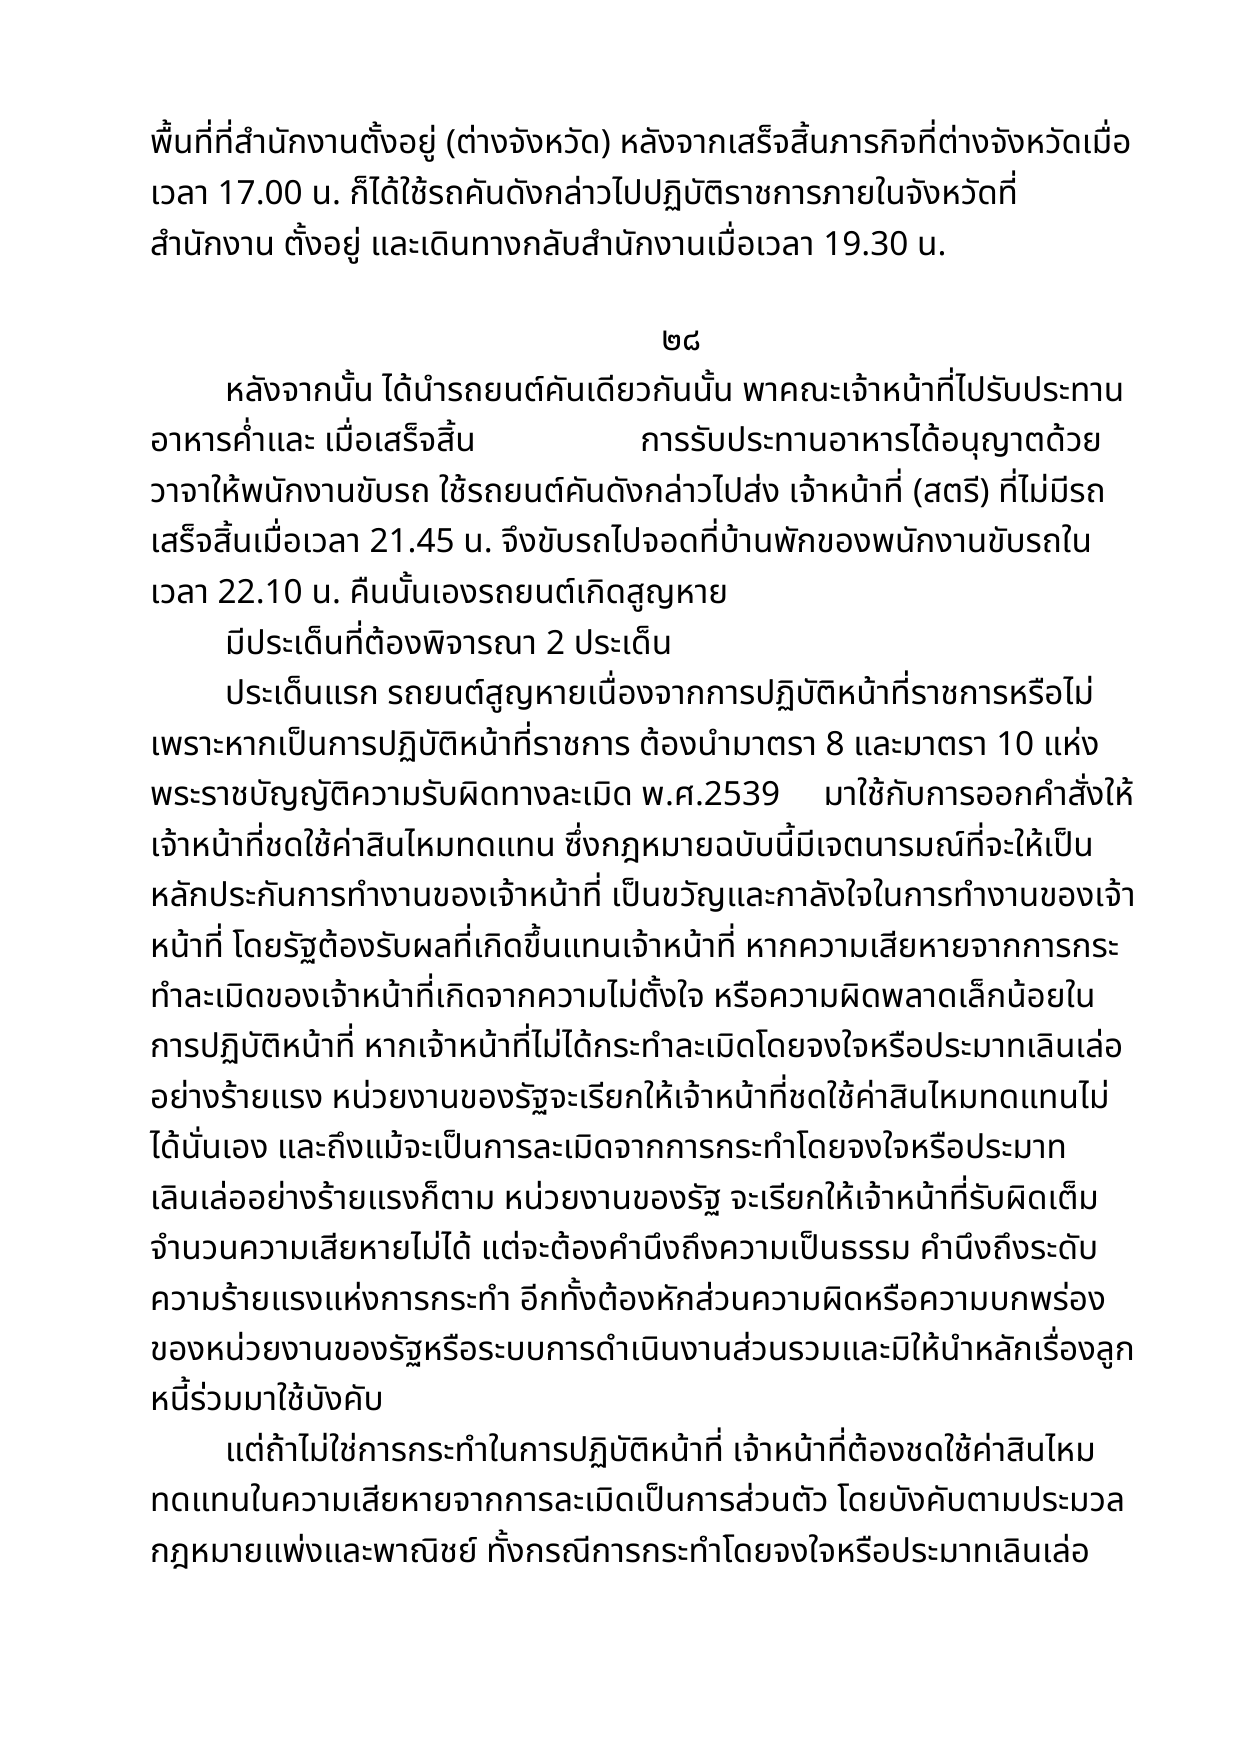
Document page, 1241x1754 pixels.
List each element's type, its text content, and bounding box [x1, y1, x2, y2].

text ประเด็นแรก รถยนต์สูญหายเนื่องจากการปฏิบัติหน้าที่ราชการหรือไม่ เพราะหากเป็นการปฏิบัติหน้าที่ราชการ ต้องนำมาตรา 8 และมาตรา 10 แห่งพระราชบัญญัติความรับผิดทางละเมิด พ.ศ.2539 มาใช้กับการออกคำสั่งให้เจ้าหน้าที่ชดใช้ค่าสินไหมทดแทน ซึ่งกฎหมายฉบับนี้มีเจตนารมณ์ที่จะให้เป็นหลักประกันการทำงานของเจ้าหน้าที่ เป็นขวัญและกาลังใจในการทำงานของเจ้าหน้าที่ โดยรัฐต้องรับผลที่เกิดขึ้นแทนเจ้าหน้าที่ หากความเสียหายจากการกระทำละเมิดของเจ้าหน้าที่เกิดจากความไม่ตั้งใจ หรือความผิดพลาดเล็กน้อยในการปฏิบัติหน้าที่ หากเจ้าหน้าที่ไม่ได้กระทำละเมิดโดยจงใจหรือประมาทเลินเล่ออย่างร้ายแรง หน่วยงานของรัฐจะเรียกให้เจ้าหน้าที่ชดใช้ค่าสินไหมทดแทนไม่ได้นั่นเอง และถึงแม้จะเป็นการละเมิดจากการกระทำโดยจงใจหรือประมาทเลินเล่ออย่างร้ายแรงก็ตาม หน่วยงานของรัฐ จะเรียกให้เจ้าหน้าที่รับผิดเต็มจำนวนความเสียหายไม่ได้ แต่จะต้องคำนึงถึงความเป็นธรรม คำนึงถึงระดับความร้ายแรงแห่งการกระทำ อีกทั้งต้องหักส่วนความผิดหรือความบกพร่องของหน่วยงานของรัฐหรือระบบการดำเนินงานส่วนรวมและมิให้นำหลักเรื่องลูกหนี้ร่วมมาใช้บังคับ [150, 669, 1137, 1426]
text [150, 118, 1137, 270]
text ๒๘ [150, 315, 1137, 366]
text หลังจากนั้น ได้นำรถยนต์คันเดียวกันนั้น พาคณะเจ้าหน้าที่ไปรับประทานอาหารค่ำและ เมื่อเสร็จสิ้น การรับประทานอาหารได้อนุญาตด้วยวาจาให้พนักงานขับรถ ใช้รถยนต์คันดังกล่าวไปส่ง เจ้าหน้าที่ (สตรี) ที่ไม่มีรถ เสร็จสิ้นเมื่อเวลา 21.45 น. จึงขับรถไปจอดที่บ้านพักของพนักงานขับรถในเวลา 22.10 น. คืนนั้นเองรถยนต์เกิดสูญหาย [150, 366, 1137, 618]
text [150, 1426, 1137, 1577]
text มีประเด็นที่ต้องพิจารณา 2 ประเด็น [150, 618, 1137, 669]
